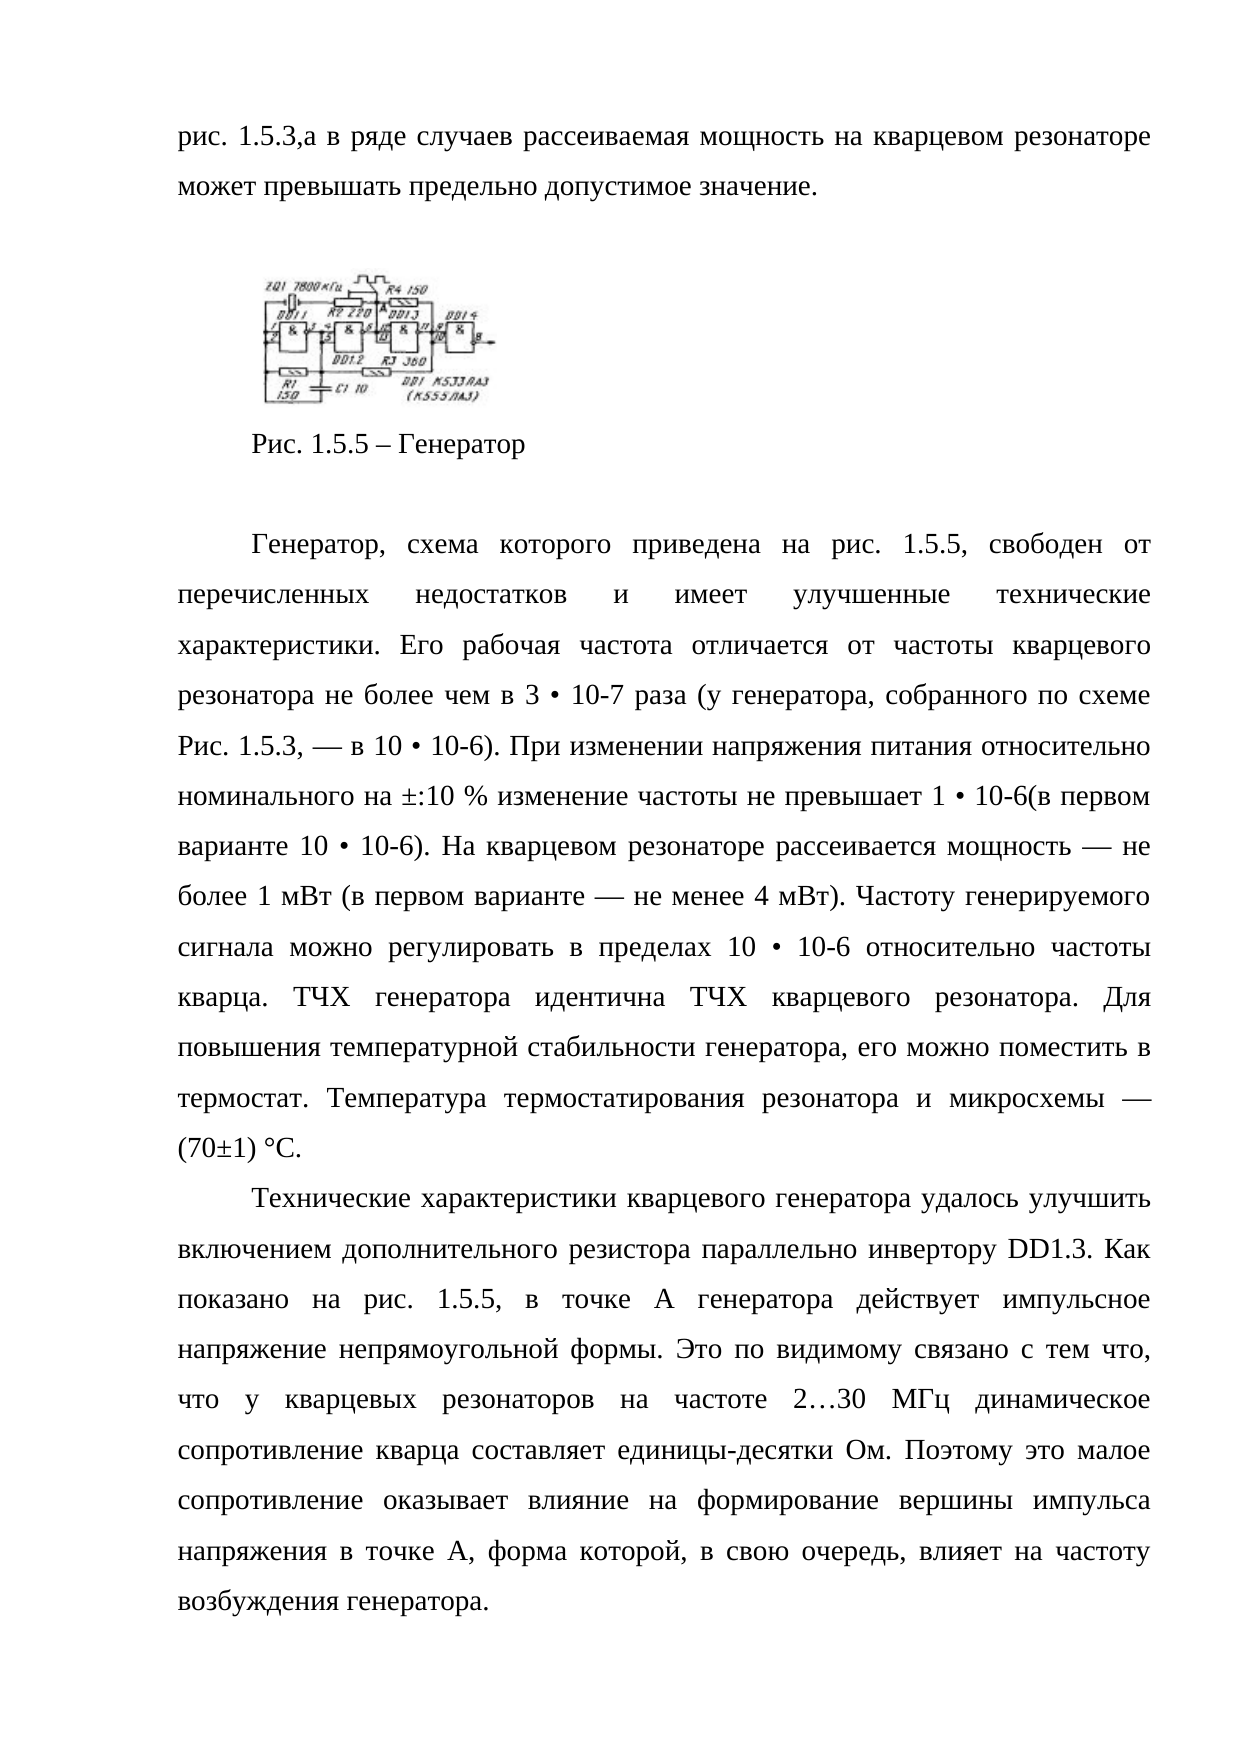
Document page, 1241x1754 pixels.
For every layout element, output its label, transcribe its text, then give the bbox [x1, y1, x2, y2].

text Технические характеристики кварцевого генератора удалось улучшить включением дополнительного резистора параллельно инвертору DD1.3. Как показано на рис. 1.5.5, в точке А генератора действует импульсное напряжение непрямоугольной формы. Это по видимому связано с тем что, что у кварцевых резонаторов на частоте 2…30 МГц динамическое сопротивление кварца составляет единицы-десятки Ом. Поэтому это малое сопротивление оказывает влияние на формирование вершины импульса напряжения в точке А, форма которой, в свою очередь, влияет на частоту возбуждения генератора. [177, 1180, 1152, 1616]
picture [251, 268, 497, 412]
text Генератор, схема которого приведена на рис. 1.5.5, свободен от перечисленных недостатков и имеет улучшенные технические характеристики. Его рабочая частота отличается от частоты кварцевого резонатора не более чем в 3 • 10-7 раза (у генератора, собранного по схеме Рис. 1.5.3, — в 10 • 10-6). При изменении напряжения питания относительно номинального на ±:10 % изменение частоты не превышает 1 • 10-6(в первом варианте 10 • 10-6). На кварцевом резонаторе рассеивается мощность — не более 1 мВт (в первом варианте — не менее 4 мВт). Частоту генерируемого сигнала можно регулировать в пределах 10 • 10-6 относительно частоты кварца. ТЧХ генератора идентична ТЧХ кварцевого резонатора. Для повышения температурной стабильности генератора, его можно поместить в термостат. Температура термостатирования резонатора и микросхемы — (70±1) °С. [177, 526, 1152, 1164]
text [177, 118, 1152, 202]
text Рис. 1.5.5 – Генератор [177, 426, 1152, 459]
